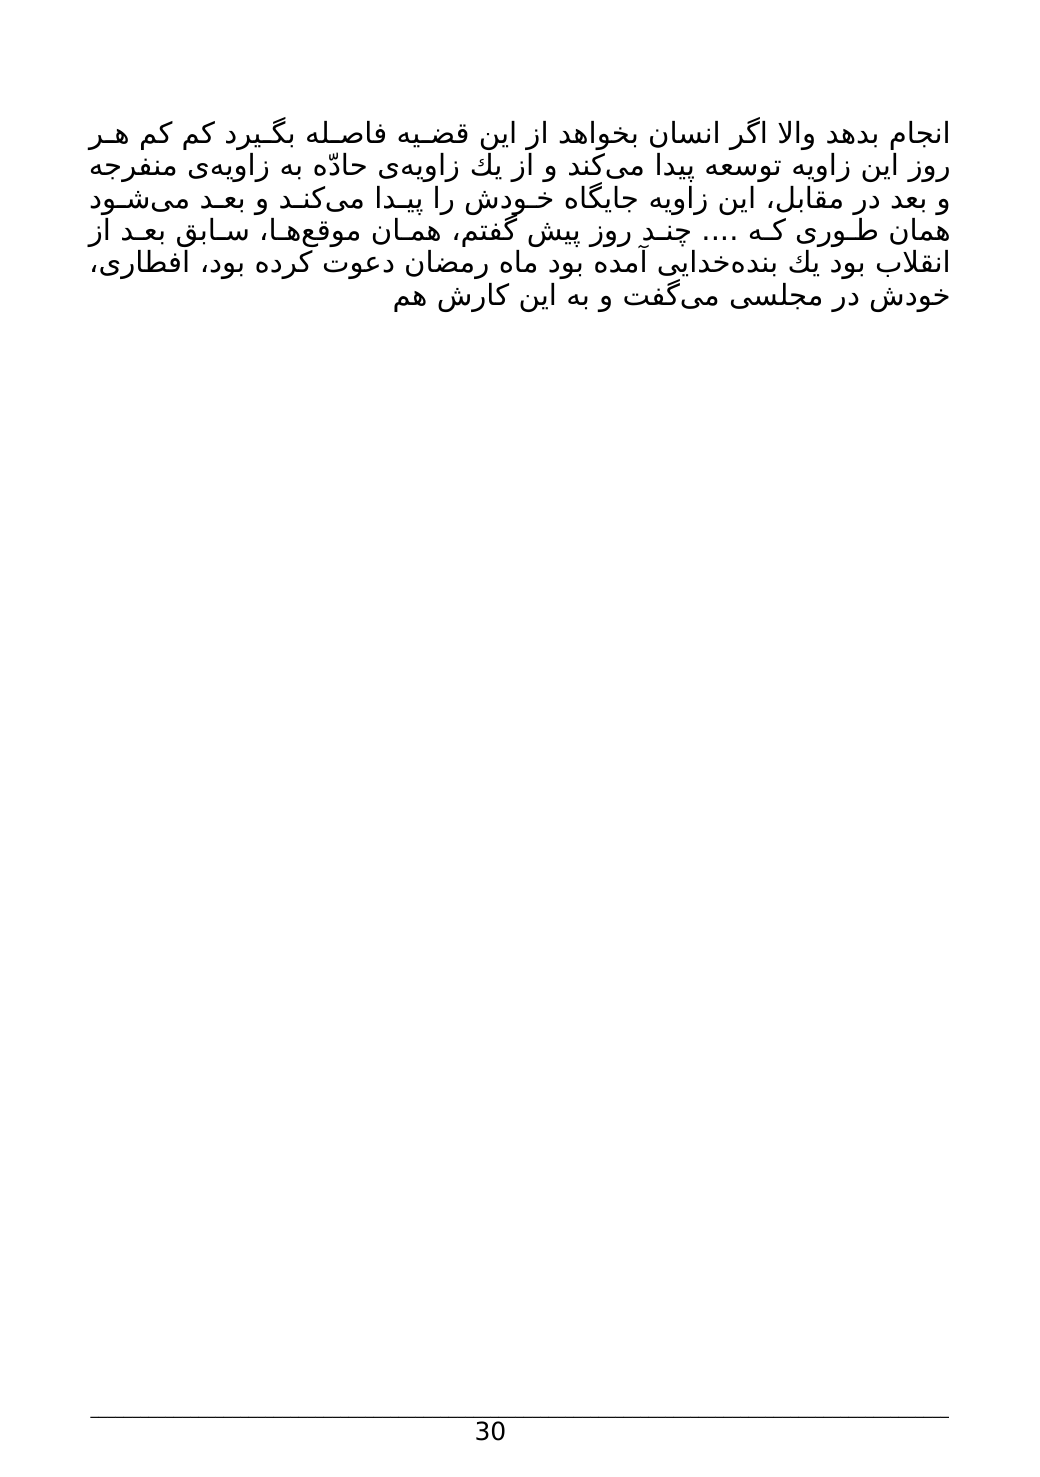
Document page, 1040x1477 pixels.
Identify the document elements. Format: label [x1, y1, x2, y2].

text [89, 118, 951, 312]
